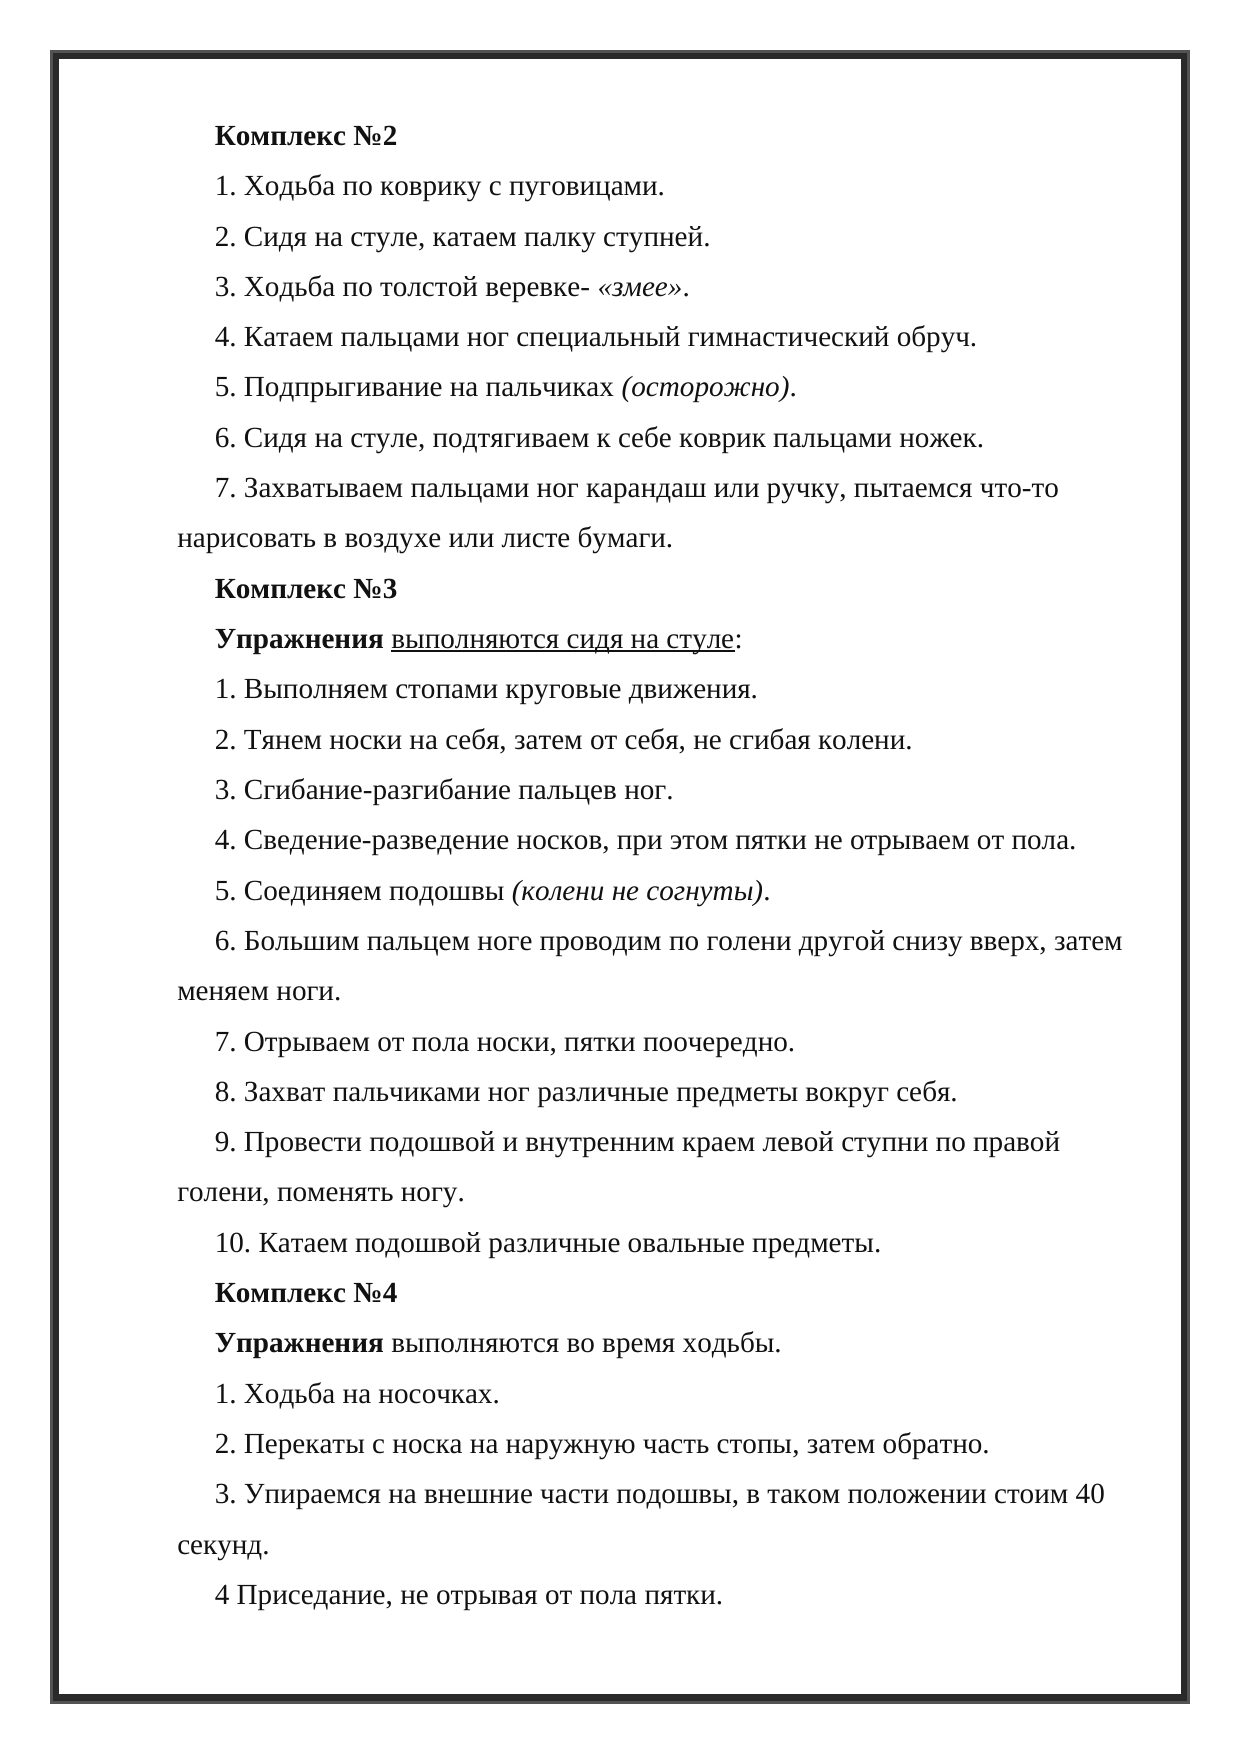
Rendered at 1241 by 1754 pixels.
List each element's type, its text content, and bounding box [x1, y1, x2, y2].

text 2. Перекаты с носка на наружную часть стопы, затем обратно. [177, 1426, 1152, 1460]
text Комплекс №2 [177, 118, 1152, 152]
text 1. Ходьба на носочках. [177, 1376, 1152, 1409]
text 7. Захватываем пальцами ног карандаш или ручку, пытаемся что-то нарисовать в воздухе или листе бумаги. [177, 470, 1152, 554]
text 6. Большим пальцем ноге проводим по голени другой снизу вверх, затем меняем ноги. [177, 923, 1152, 1007]
text 3. Упираемся на внешние части подошвы, в таком положении стоим 40 секунд. [177, 1476, 1152, 1560]
text 1. Ходьба по коврику с пуговицами. [177, 168, 1152, 202]
text Комплекс №3 [177, 571, 1152, 604]
text 2. Тянем носки на себя, затем от себя, не сгибая колени. [177, 722, 1152, 755]
text 5. Соединяем подошвы (колени не согнуты). [177, 873, 1152, 906]
text 7. Отрываем от пола носки, пятки поочередно. [177, 1024, 1152, 1057]
text 4. Катаем пальцами ног специальный гимнастический обруч. [177, 319, 1152, 353]
text 3. Сгибание-разгибание пальцев ног. [177, 772, 1152, 806]
text 8. Захват пальчиками ног различные предметы вокруг себя. [177, 1074, 1152, 1107]
text 6. Сидя на стуле, подтягиваем к себе коврик пальцами ножек. [177, 420, 1152, 453]
text 1. Выполняем стопами круговые движения. [177, 671, 1152, 705]
text Комплекс №4 [177, 1275, 1152, 1309]
text 9. Провести подошвой и внутренним краем левой ступни по правой голени, поменять ногу. [177, 1124, 1152, 1208]
text Упражнения выполняются во время ходьбы. [177, 1326, 1152, 1359]
text 5. Подпрыгивание на пальчиках (осторожно). [177, 369, 1152, 403]
text 4. Сведение-разведение носков, при этом пятки не отрываем от пола. [177, 822, 1152, 856]
text 4 Приседание, не отрывая от пола пятки. [177, 1577, 1152, 1611]
text Упражнения выполняются сидя на стуле: [177, 621, 1152, 655]
text 3. Ходьба по толстой веревке- «змее». [177, 269, 1152, 302]
text 2. Сидя на стуле, катаем палку ступней. [177, 219, 1152, 252]
text 10. Катаем подошвой различные овальные предметы. [177, 1225, 1152, 1258]
